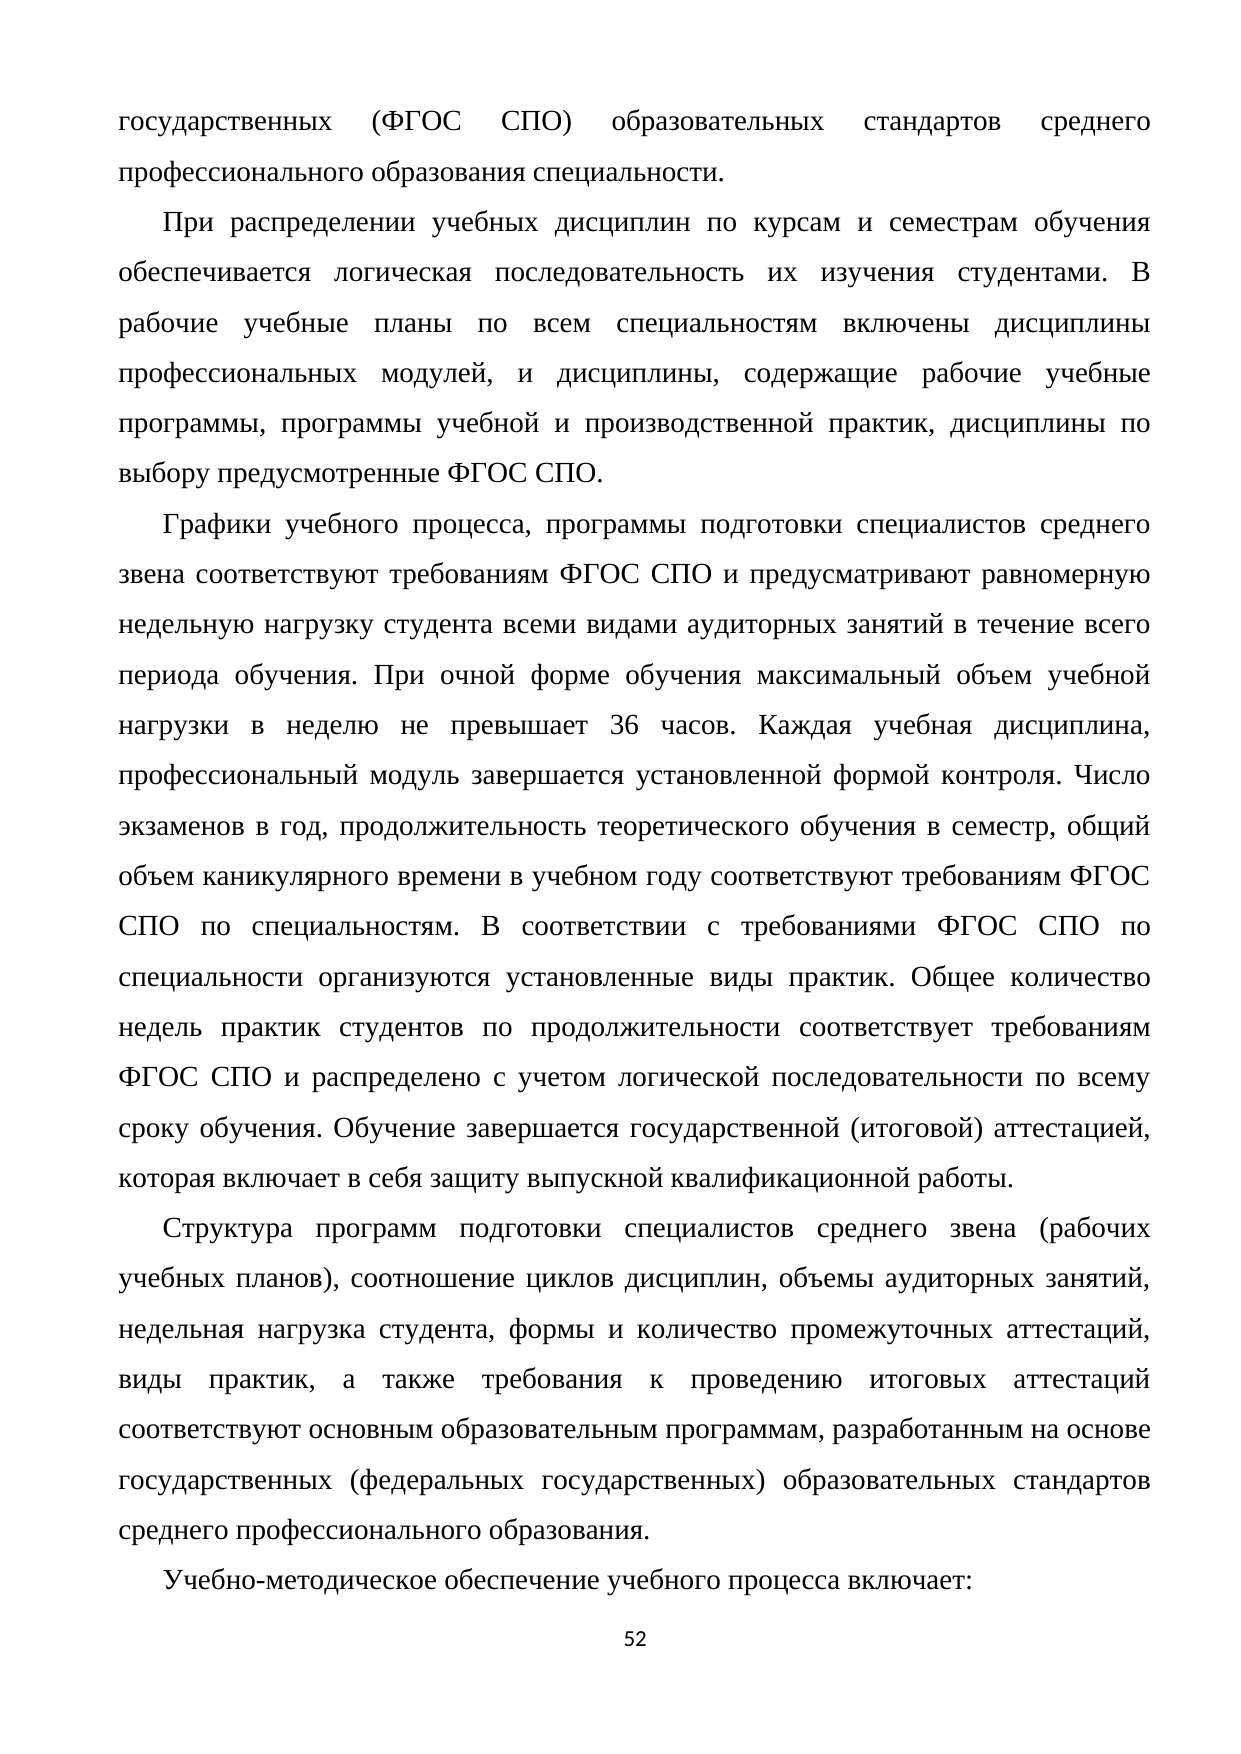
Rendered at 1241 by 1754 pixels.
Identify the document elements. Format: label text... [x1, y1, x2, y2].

text Учебно-методическое обеспечение учебного процесса включает: [118, 1562, 1152, 1596]
text Графики учебного процесса, программы подготовки специалистов среднего звена соответствуют требованиям ФГОС СПО и предусматривают равномерную недельную нагрузку студента всеми видами аудиторных занятий в течение всего периода обучения. При очной форме обучения максимальный объем учебной нагрузки в неделю не превышает 36 часов. Каждая учебная дисциплина, профессиональный модуль завершается установленной формой контроля. Число экзаменов в год, продолжительность теоретического обучения в семестр, общий объем каникулярного времени в учебном году соответствуют требованиям ФГОС СПО по специальностям. В соответствии с требованиями ФГОС СПО по специальности организуются установленные виды практик. Общее количество недель практик студентов по продолжительности соответствует требованиям ФГОС СПО и распределено с учетом логической последовательности по всему сроку обучения. Обучение завершается государственной (итоговой) аттестацией, которая включает в себя защиту выпускной квалификационной работы. [118, 506, 1152, 1193]
text Структура программ подготовки специалистов среднего звена (рабочих учебных планов), соотношение циклов дисциплин, объемы аудиторных занятий, недельная нагрузка студента, формы и количество промежуточных аттестаций, виды практик, а также требования к проведению итоговых аттестаций соответствуют основным образовательным программам, разработанным на основе государственных (федеральных государственных) образовательных стандартов среднего профессионального образования. [118, 1210, 1152, 1546]
text При распределении учебных дисциплин по курсам и семестрам обучения обеспечивается логическая последовательность их изучения студентами. В рабочие учебные планы по всем специальностям включены дисциплины профессиональных модулей, и дисциплины, содержащие рабочие учебные программы, программы учебной и производственной практик, дисциплины по выбору предусмотренные ФГОС СПО. [118, 204, 1152, 489]
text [118, 103, 1152, 187]
